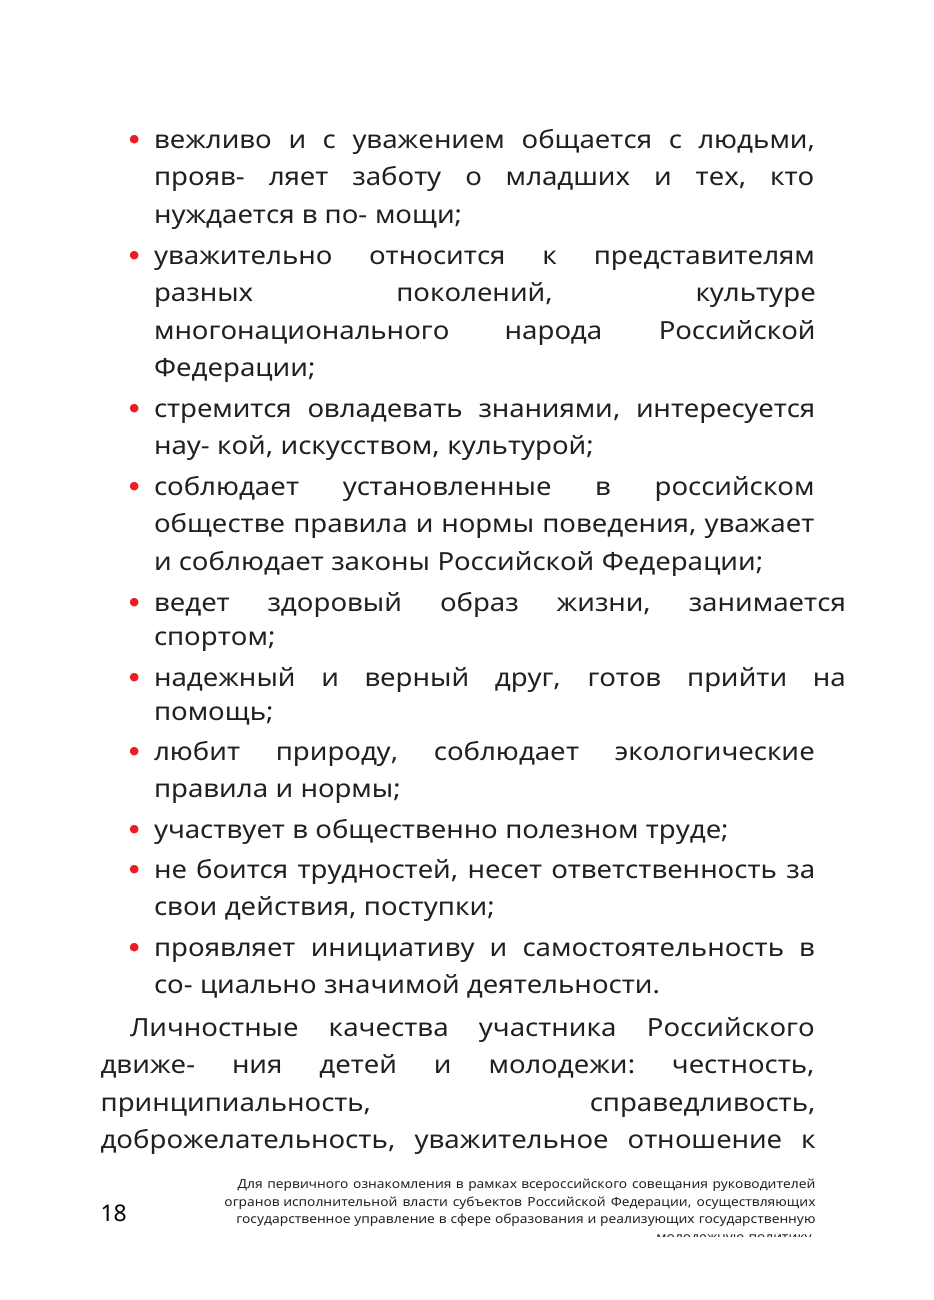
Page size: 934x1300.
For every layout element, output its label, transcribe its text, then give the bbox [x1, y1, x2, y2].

list участвует в общественно полезном труде; [130, 812, 846, 846]
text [100, 1009, 816, 1156]
list уважительно относится к представителям разных поколений, культуре многонационального народа Российской Федерации; [130, 238, 816, 384]
list вежливо и с уважением общается с людьми, прояв- ляет заботу о младших и тех, кто нуждается в по- мощи; [130, 122, 815, 231]
list любит природу, соблюдает экологические правила и нормы; [130, 734, 816, 805]
list проявляет инициативу и самостоятельность в со- циально значимой деятельности. [130, 930, 816, 1001]
list не боится трудностей, несет ответственность за свои действия, поступки; [130, 852, 815, 923]
list соблюдает установленные в российском обществе правила и нормы поведения, уважает и соблюдает законы Российской Федерации; [130, 469, 815, 577]
list ведет здоровый образ жизни, занимается спортом; [130, 584, 846, 653]
list стремится овладевать знаниями, интересуется нау- кой, искусством, культурой; [130, 391, 816, 462]
list надежный и верный друг, готов прийти на помощь; [130, 659, 846, 727]
